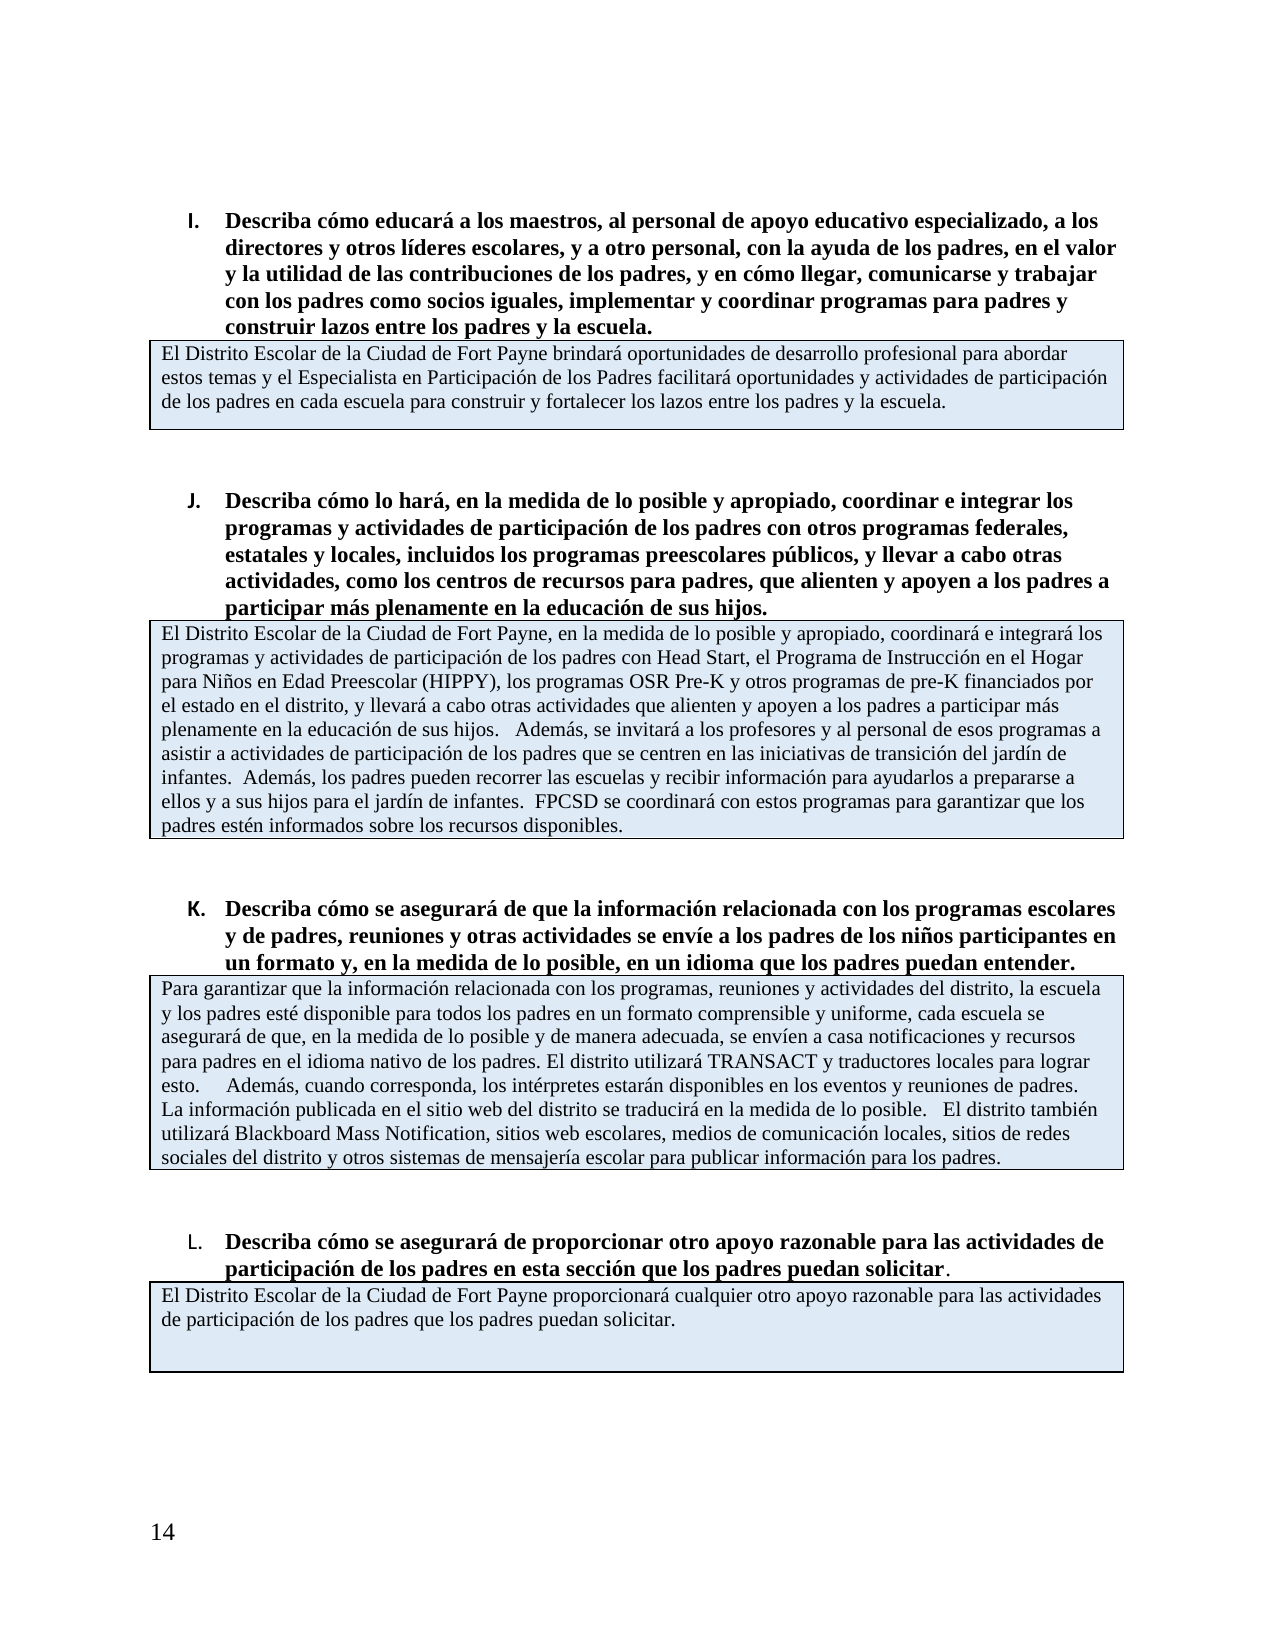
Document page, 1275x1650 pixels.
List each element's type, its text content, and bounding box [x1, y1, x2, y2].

list Describa cómo educará a los maestros, al personal de apoyo educativo especializado, a los directores y otros líderes escolares, y a otro personal, con la ayuda de los padres, en el valor y la utilidad de las contribuciones de los padres, y en cómo llegar, comunicarse y trabajar con los padres como socios iguales, implementar y coordinar programas para padres y construir lazos entre los padres y la escuela. [187, 206, 1125, 339]
list Describa cómo se asegurará de proporcionar otro apoyo razonable para las actividades de participación de los padres en esta sección que los padres puedan solicitar. [187, 1227, 1125, 1281]
list Describa cómo lo hará, en la medida de lo posible y apropiado, coordinar e integrar los programas y actividades de participación de los padres con otros programas federales, estatales y locales, incluidos los programas preescolares públicos, y llevar a cabo otras actividades, como los centros de recursos para padres, que alienten y apoyen a los padres a participar más plenamente en la educación de sus hijos. [187, 486, 1125, 620]
table_header El Distrito Escolar de la Ciudad de Fort Payne proporcionará cualquier otro apoyo razonable para las actividades de participación de los padres que los padres puedan solicitar. [151, 1283, 1123, 1371]
table_header Para garantizar que la información relacionada con los programas, reuniones y actividades del distrito, la escuela y los padres esté disponible para todos los padres en un formato comprensible y uniforme, cada escuela se asegurará de que, en la medida de lo posible y de manera adecuada, se envíen a casa notificaciones y recursos para padres en el idioma nativo de los padres. El distrito utilizará TRANSACT y traductores locales para lograr esto. Además, cuando corresponda, los intérpretes estarán disponibles en los eventos y reuniones de padres. La información publicada en el sitio web del distrito se traducirá en la medida de lo posible. El distrito también utilizará Blackboard Mass Notification, sitios web escolares, medios de comunicación locales, sitios de redes sociales del distrito y otros sistemas de mensajería escolar para publicar información para los padres. [151, 976, 1123, 1169]
table_header El Distrito Escolar de la Ciudad de Fort Payne, en la medida de lo posible y apropiado, coordinará e integrará los programas y actividades de participación de los padres con Head Start, el Programa de Instrucción en el Hogar para Niños en Edad Preescolar (HIPPY), los programas OSR Pre-K y otros programas de pre-K financiados por el estado en el distrito, y llevará a cabo otras actividades que alienten y apoyen a los padres a participar más plenamente en la educación de sus hijos. Además, se invitará a los profesores y al personal de esos programas a asistir a actividades de participación de los padres que se centren en las iniciativas de transición del jardín de infantes. Además, los padres pueden recorrer las escuelas y recibir información para ayudarlos a prepararse a ellos y a sus hijos para el jardín de infantes. FPCSD se coordinará con estos programas para garantizar que los padres estén informados sobre los recursos disponibles. [151, 621, 1123, 837]
list Describa cómo se asegurará de que la información relacionada con los programas escolares y de padres, reuniones y otras actividades se envíe a los padres de los niños participantes en un formato y, en la medida de lo posible, en un idioma que los padres puedan entender. [187, 894, 1125, 975]
table_header El Distrito Escolar de la Ciudad de Fort Payne brindará oportunidades de desarrollo profesional para abordar estos temas y el Especialista en Participación de los Padres facilitará oportunidades y actividades de participación de los padres en cada escuela para construir y fortalecer los lazos entre los padres y la escuela. [151, 341, 1123, 429]
